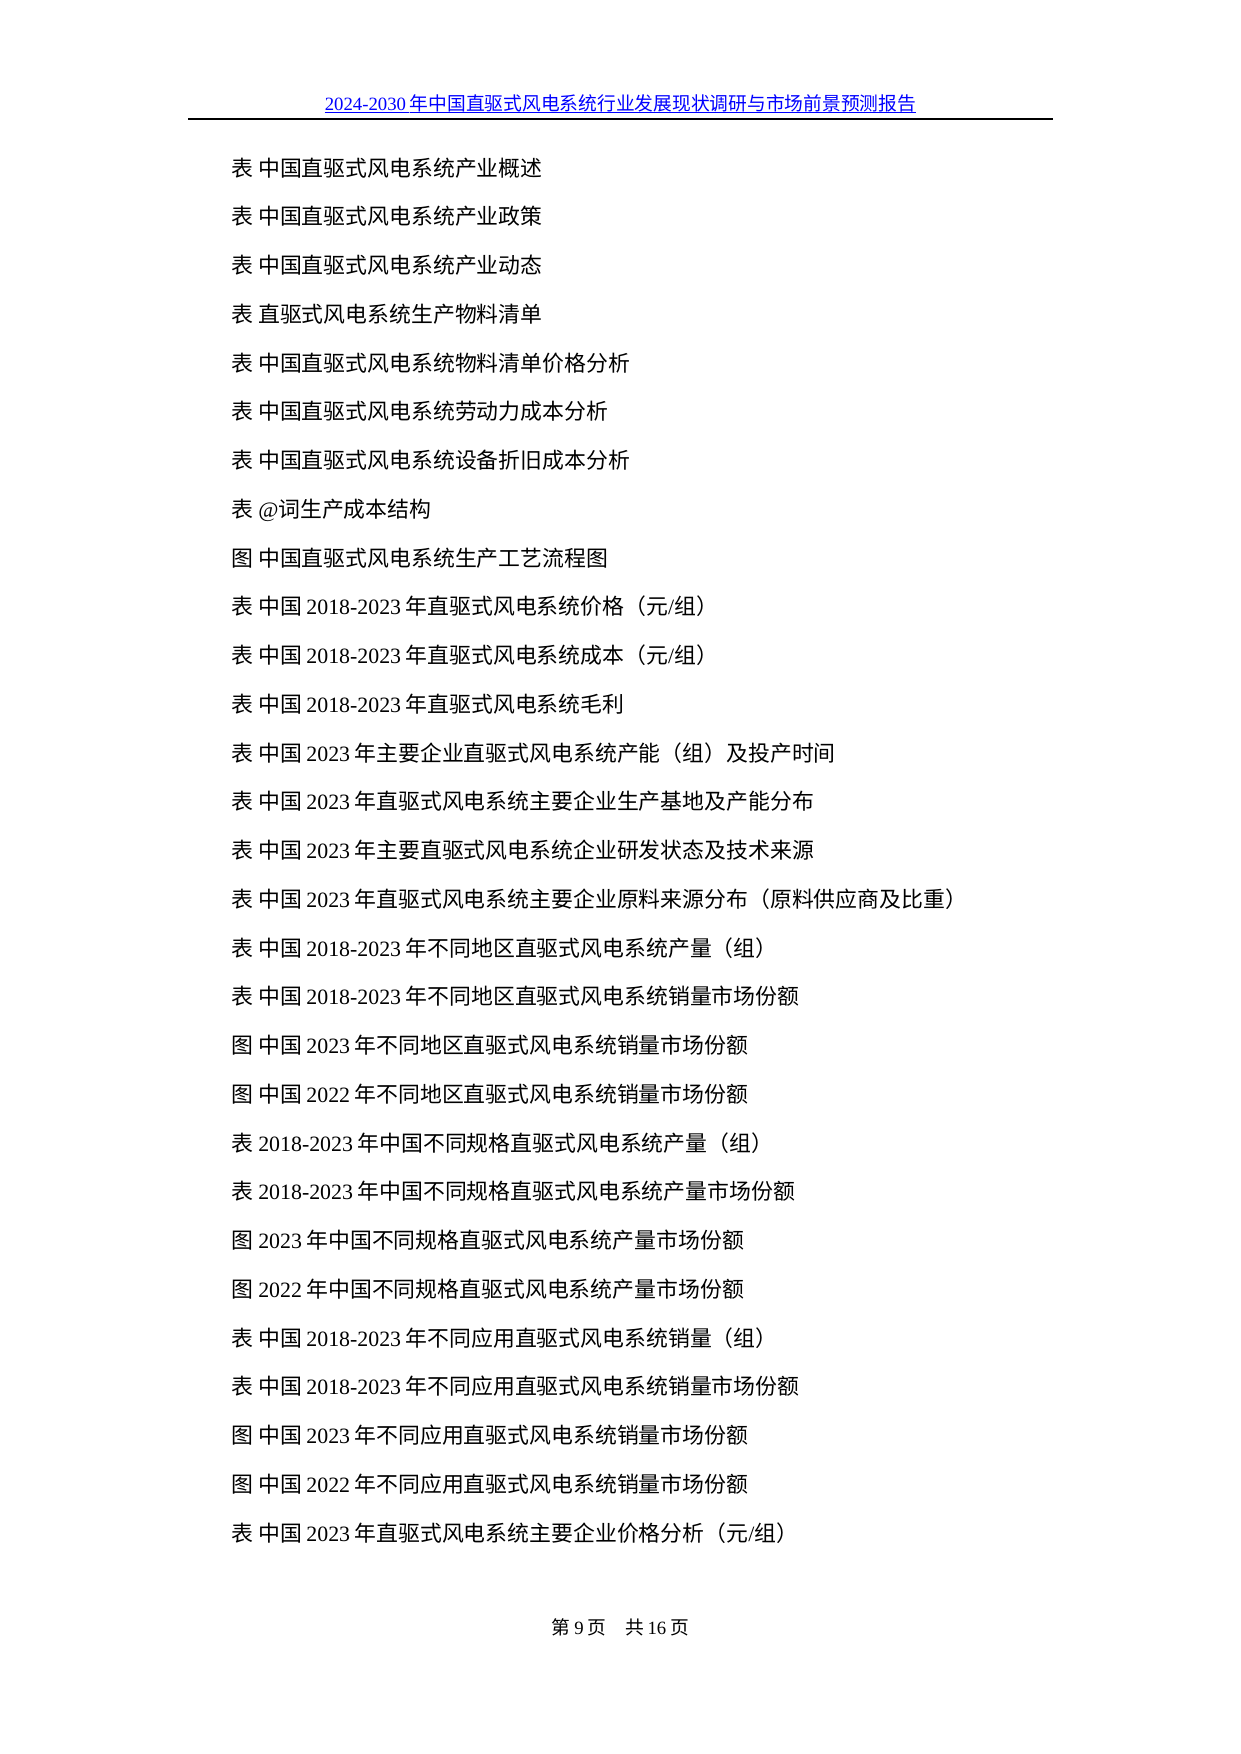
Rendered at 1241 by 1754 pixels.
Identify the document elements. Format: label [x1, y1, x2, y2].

text [187, 150, 1053, 1548]
